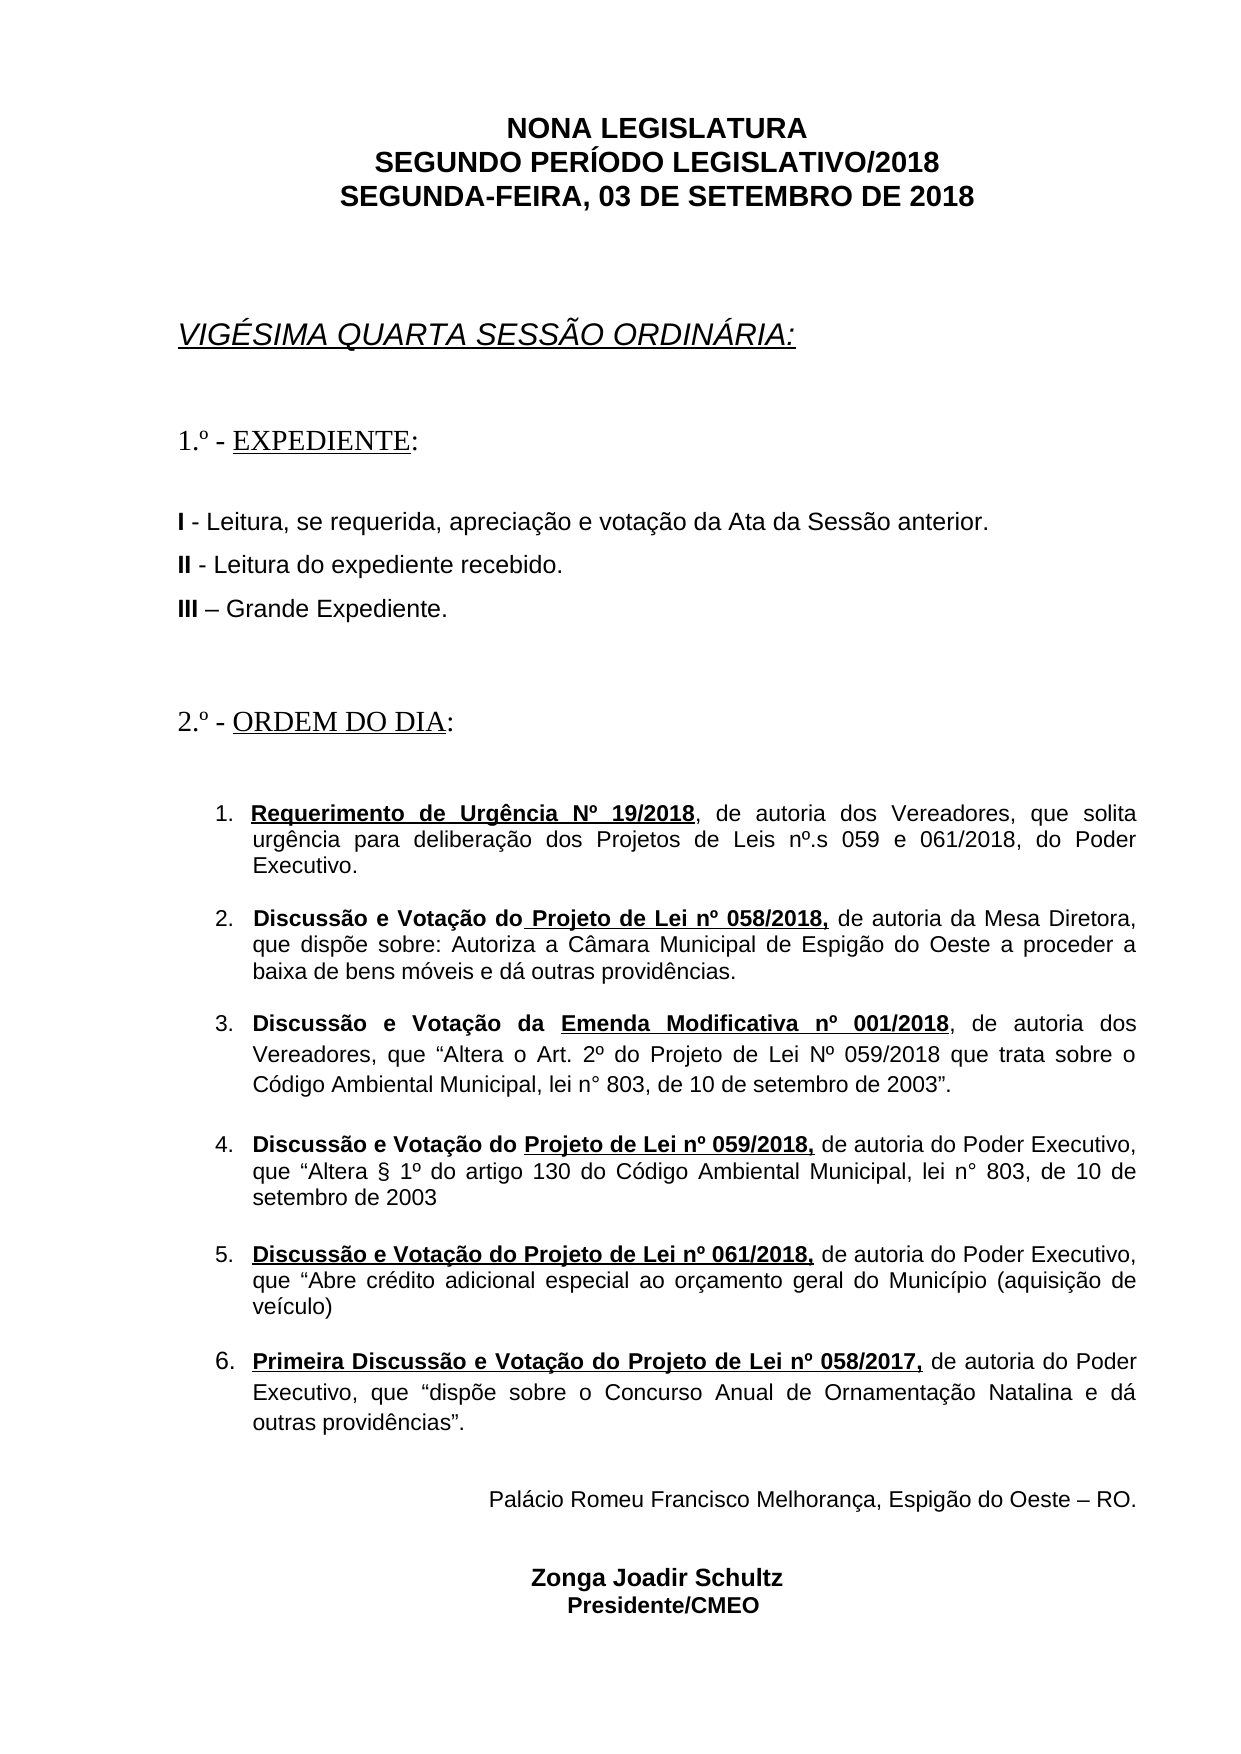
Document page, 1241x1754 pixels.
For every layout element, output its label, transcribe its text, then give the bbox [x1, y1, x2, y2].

list Requerimento de Urgência Nº 19/2018, de autoria dos Vereadores, que solita urgência para deliberação dos Projetos de Leis nº.s 059 e 061/2018, do Poder Executivo. [215, 799, 1137, 879]
list Discussão e Votação do Projeto de Lei nº 059/2018, de autoria do Poder Executivo, que “Altera § 1º do artigo 130 do Código Ambiental Municipal, lei n° 803, de 10 de setembro de 2003 [215, 1131, 1137, 1210]
text II - Leitura do expediente recebido. [177, 550, 1137, 579]
text NONA LEGISLATURA [177, 111, 1137, 145]
list Discussão e Votação da Emenda Modificativa nº 001/2018, de autoria dos Vereadores, que “Altera o Art. 2º do Projeto de Lei Nº 059/2018 que trata sobre o Código Ambiental Municipal, lei n° 803, de 10 de setembro de 2003”. [215, 1010, 1137, 1097]
text III – Grande Expediente. [177, 593, 1137, 622]
text VIGÉSIMA QUARTA SESSÃO ORDINÁRIA: [177, 316, 1137, 352]
list Primeira Discussão e Votação do Projeto de Lei nº 058/2017, de autoria do Poder Executivo, que “dispõe sobre o Concurso Anual de Ornamentação Natalina e dá outras providências”. [215, 1346, 1137, 1435]
list Discussão e Votação do Projeto de Lei nº 061/2018, de autoria do Poder Executivo, que “Abre crédito adicional especial ao orçamento geral do Município (aquisição de veículo) [215, 1241, 1137, 1319]
text 1.º - EXPEDIENTE: [177, 423, 1137, 457]
list Discussão e Votação do Projeto de Lei nº 058/2018, de autoria da Mesa Diretora, que dispõe sobre: Autoriza a Câmara Municipal de Espigão do Oeste a proceder a baixa de bens móveis e dá outras providências. [215, 905, 1137, 984]
list Palácio Romeu Francisco Melhorança, Espigão do Oeste – RO. [252, 1486, 1137, 1512]
text Presidente/CMEO [177, 1592, 1137, 1618]
text SEGUNDA-FEIRA, 03 DE SETEMBRO DE 2018 [177, 178, 1137, 212]
text SEGUNDO PERÍODO LEGISLATIVO/2018 [177, 145, 1137, 178]
text I - Leitura, se requerida, apreciação e votação da Ata da Sessão anterior. [177, 507, 1137, 536]
text 2.º - ORDEM DO DIA: [177, 704, 1137, 737]
text Zonga Joadir Schultz [177, 1563, 1137, 1592]
